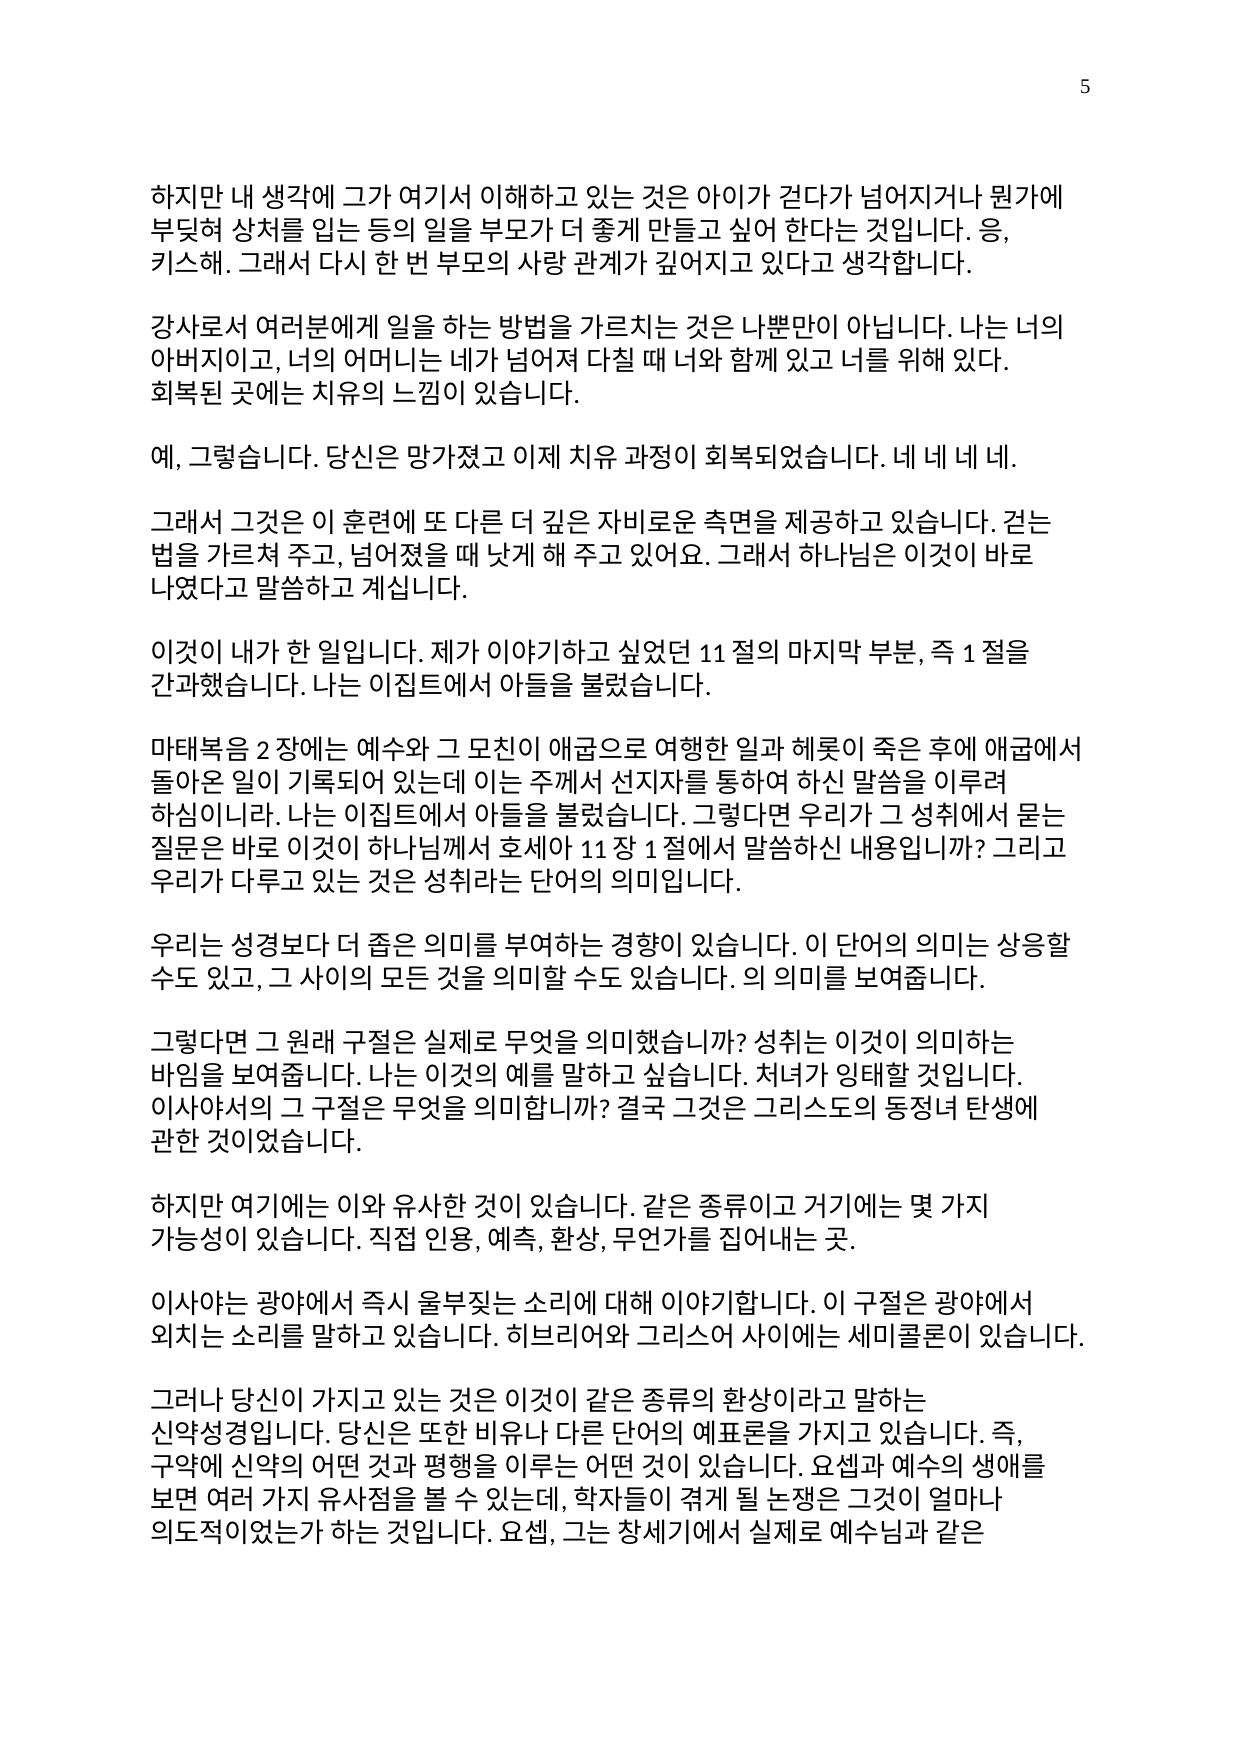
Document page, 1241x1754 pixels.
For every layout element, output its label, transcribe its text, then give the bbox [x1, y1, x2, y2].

text 이것이 내가 한 일입니다. 제가 이야기하고 싶었던 11절의 마지막 부분, 즉 1절을 간과했습니다. 나는 이집트에서 아들을 불렀습니다. [150, 636, 1090, 702]
text 우리는 성경보다 더 좁은 의미를 부여하는 경향이 있습니다. 이 단어의 의미는 상응할 수도 있고, 그 사이의 모든 것을 의미할 수도 있습니다. 의 의미를 보여줍니다. [150, 929, 1090, 995]
text 강사로서 여러분에게 일을 하는 방법을 가르치는 것은 나뿐만이 아닙니다. 나는 너의 아버지이고, 너의 어머니는 네가 넘어져 다칠 때 너와 함께 있고 너를 위해 있다. 회복된 곳에는 치유의 느낌이 있습니다. [150, 311, 1090, 410]
text 하지만 내 생각에 그가 여기서 이해하고 있는 것은 아이가 걷다가 넘어지거나 뭔가에 부딪혀 상처를 입는 등의 일을 부모가 더 좋게 만들고 싶어 한다는 것입니다. 응, 키스해. 그래서 다시 한 번 부모의 사랑 관계가 깊어지고 있다고 생각합니다. [150, 181, 1090, 280]
text 마태복음 2장에는 예수와 그 모친이 애굽으로 여행한 일과 헤롯이 죽은 후에 애굽에서 돌아온 일이 기록되어 있는데 이는 주께서 선지자를 통하여 하신 말씀을 이루려 하심이니라. 나는 이집트에서 아들을 불렀습니다. 그렇다면 우리가 그 성취에서 묻는 질문은 바로 이것이 하나님께서 호세아 11장 1절에서 말씀하신 내용입니까? 그리고 우리가 다루고 있는 것은 성취라는 단어의 의미입니다. [150, 733, 1090, 898]
text 그렇다면 그 원래 구절은 실제로 무엇을 의미했습니까? 성취는 이것이 의미하는 바임을 보여줍니다. 나는 이것의 예를 말하고 싶습니다. 처녀가 잉태할 것입니다. 이사야서의 그 구절은 무엇을 의미합니까? 결국 그것은 그리스도의 동정녀 탄생에 관한 것이었습니다. [150, 1027, 1090, 1159]
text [150, 1384, 1090, 1549]
text 이사야는 광야에서 즉시 울부짖는 소리에 대해 이야기합니다. 이 구절은 광야에서 외치는 소리를 말하고 있습니다. 히브리어와 그리스어 사이에는 세미콜론이 있습니다. [150, 1287, 1090, 1353]
text 그래서 그것은 이 훈련에 또 다른 더 깊은 자비로운 측면을 제공하고 있습니다. 걷는 법을 가르쳐 주고, 넘어졌을 때 낫게 해 주고 있어요. 그래서 하나님은 이것이 바로 나였다고 말씀하고 계십니다. [150, 506, 1090, 605]
text 예, 그렇습니다. 당신은 망가졌고 이제 치유 과정이 회복되었습니다. 네 네 네 네. [150, 442, 1090, 474]
text 하지만 여기에는 이와 유사한 것이 있습니다. 같은 종류이고 거기에는 몇 가지 가능성이 있습니다. 직접 인용, 예측, 환상, 무언가를 집어내는 곳. [150, 1190, 1090, 1256]
